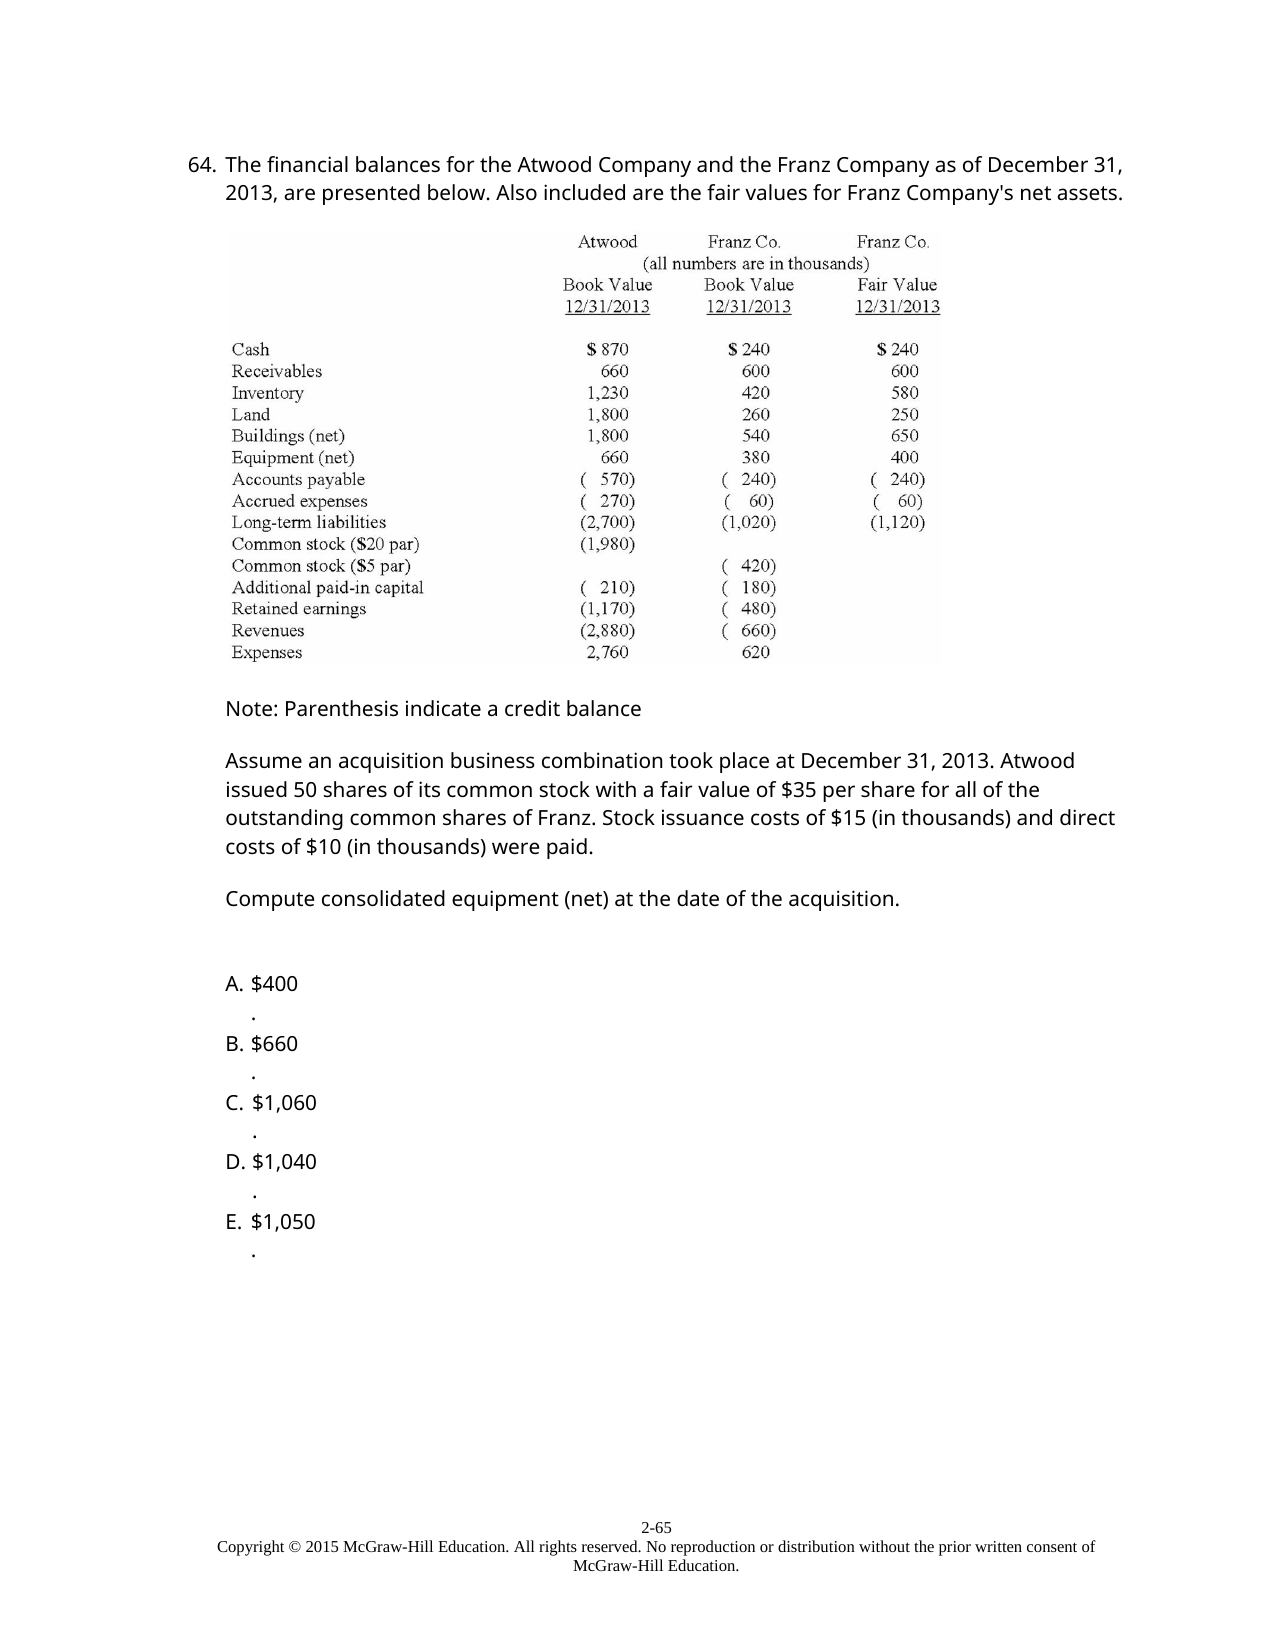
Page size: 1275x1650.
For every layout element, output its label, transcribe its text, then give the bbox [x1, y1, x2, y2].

picture [230, 230, 942, 664]
table_header The financial balances for the Atwood Company and the Franz Company as of December 31, 2013, are presented below. Also included are the fair values for Franz Company's net assets. Note: Parenthesis indicate a credit balance Assume an acquisition business combination took place at December 31, 2013. Atwood issued 50 shares of its common stock with a fair value of $35 per share for all of the outstanding common shares of Franz. Stock issuance costs of $15 (in thousands) and direct costs of $10 (in thousands) were paid. Compute consolidated equipment (net) at the date of the acquisition. [225, 150, 1125, 1264]
table_header 64. [188, 150, 225, 1264]
